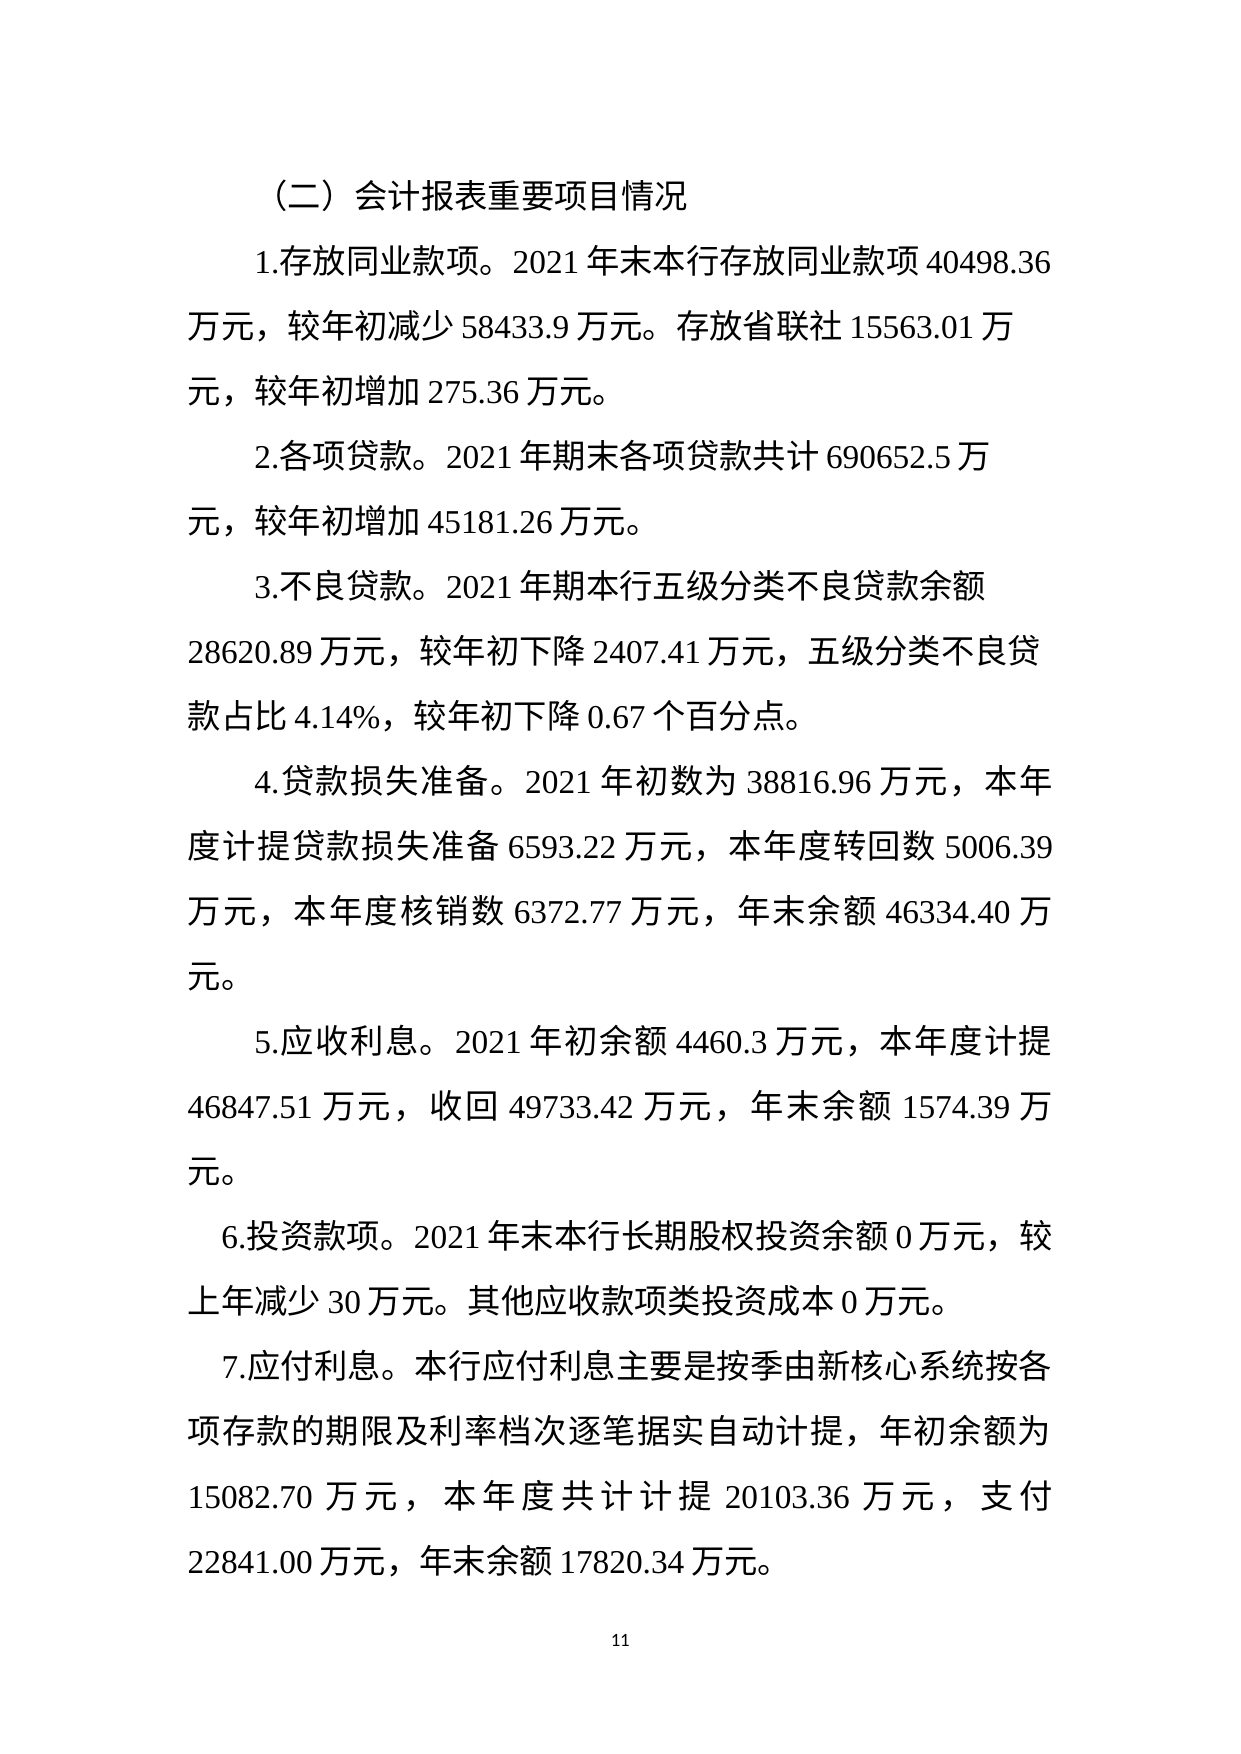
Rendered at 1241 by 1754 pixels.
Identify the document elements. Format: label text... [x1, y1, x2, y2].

text （二）会计报表重要项目情况 [187, 162, 1053, 227]
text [187, 1007, 1053, 1592]
text 3.不良贷款。2021年期本行五级分类不良贷款余额28620.89万元，较年初下降2407.41万元，五级分类不良贷款占比4.14%，较年初下降0.67个百分点。 [187, 552, 1053, 747]
text 1.存放同业款项。2021年末本行存放同业款项40498.36万元，较年初减少58433.9万元。存放省联社15563.01万元，较年初增加275.36万元。 [187, 227, 1053, 422]
text 2.各项贷款。2021年期末各项贷款共计690652.5万元，较年初增加45181.26万元。 [187, 422, 1053, 552]
text 4.贷款损失准备。2021年初数为38816.96万元，本年度计提贷款损失准备6593.22万元，本年度转回数5006.39万元，本年度核销数6372.77万元，年末余额46334.40万元。 [187, 747, 1053, 1007]
